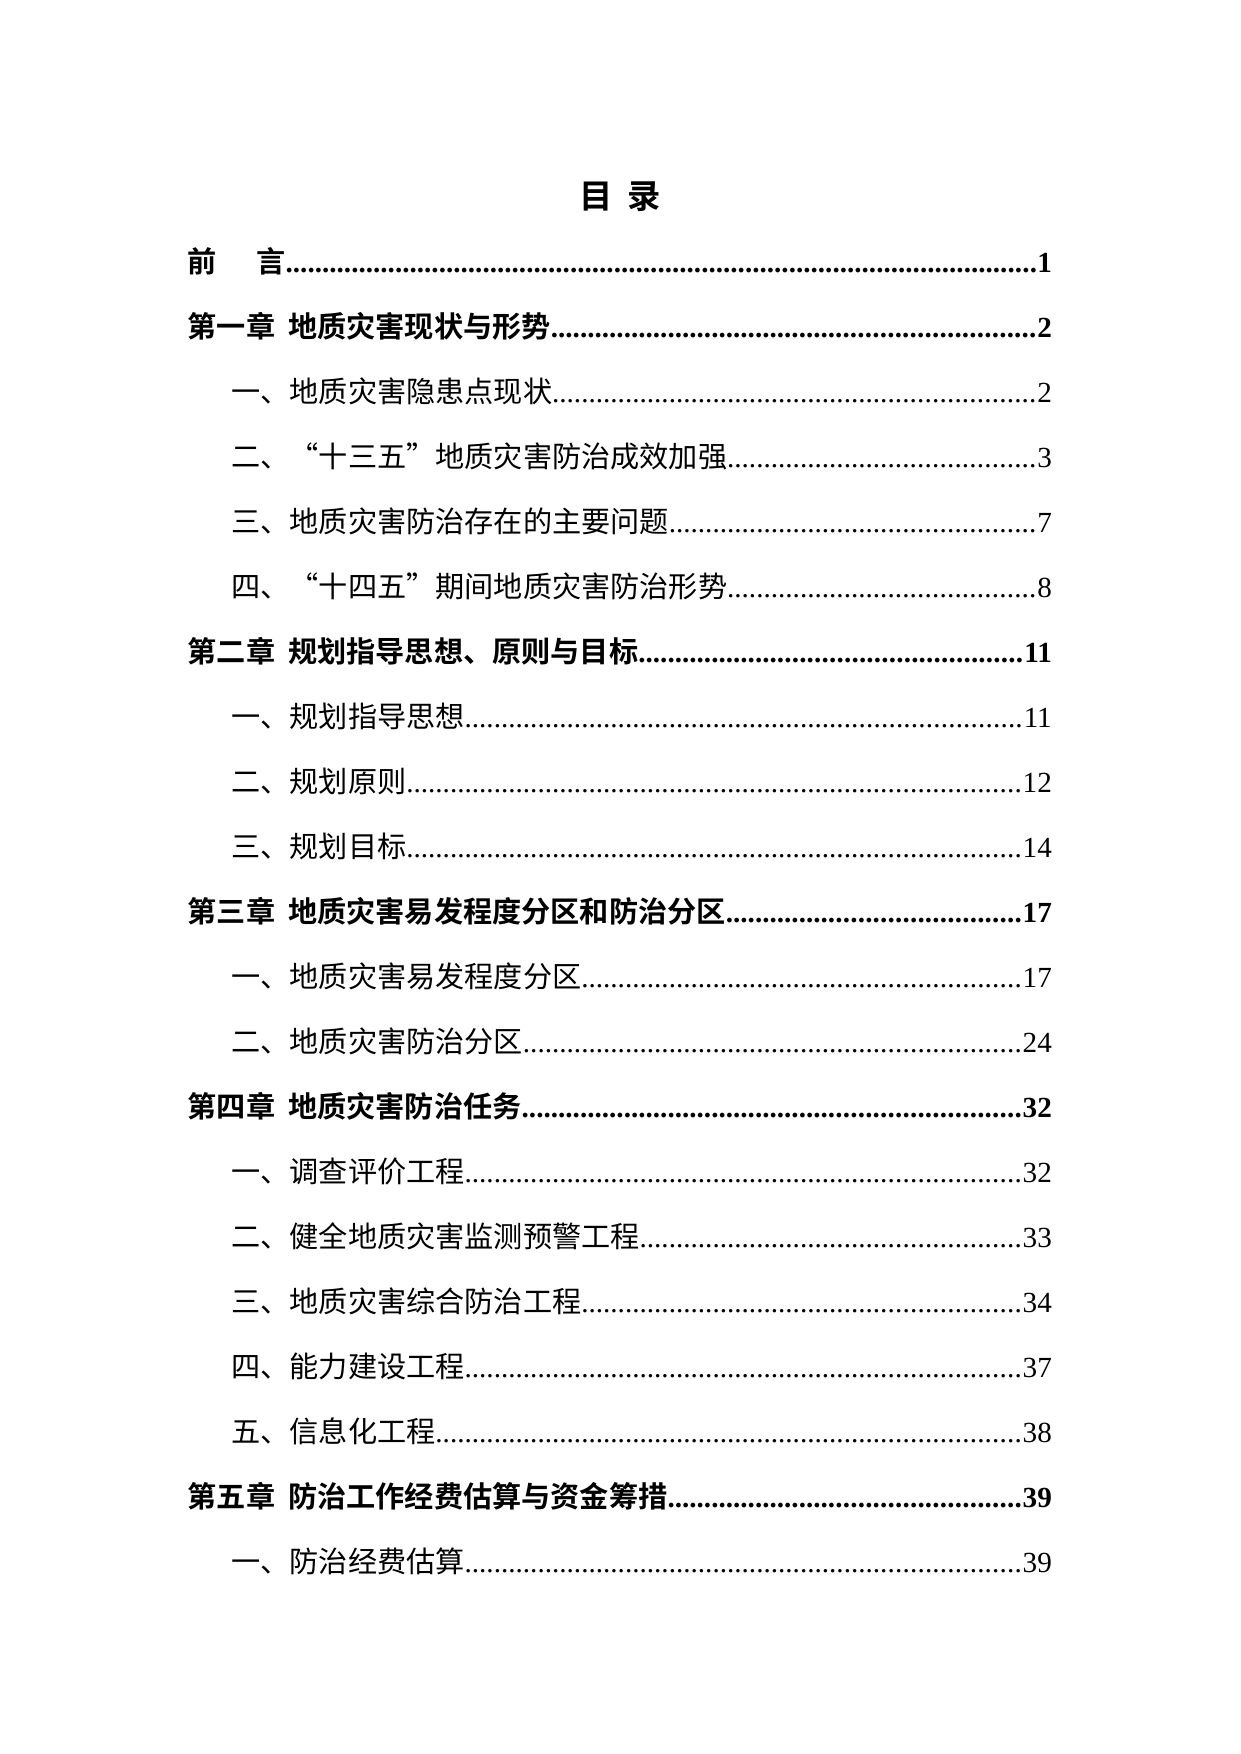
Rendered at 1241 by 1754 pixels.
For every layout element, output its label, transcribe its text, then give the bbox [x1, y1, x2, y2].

text 第一章 地质灾害现状与形势 2 [187, 292, 1053, 357]
text 一、防治经费估算 39 [231, 1527, 1053, 1592]
text 第五章 防治工作经费估算与资金筹措 39 [187, 1462, 1053, 1527]
text 二、规划原则 12 [231, 747, 1053, 812]
text 第四章 地质灾害防治任务 32 [187, 1072, 1053, 1137]
text 四、“十四五”期间地质灾害防治形势 8 [231, 552, 1053, 617]
text 二、健全地质灾害监测预警工程 33 [231, 1202, 1053, 1267]
text 第三章 地质灾害易发程度分区和防治分区 17 [187, 877, 1053, 942]
text 一、调查评价工程 32 [231, 1137, 1053, 1202]
text 三、地质灾害防治存在的主要问题 7 [231, 487, 1053, 552]
text 二、“十三五”地质灾害防治成效加强 3 [231, 422, 1053, 487]
text 二、地质灾害防治分区 24 [231, 1007, 1053, 1072]
text 一、地质灾害易发程度分区 17 [231, 942, 1053, 1007]
text 前 言 1 [187, 227, 1053, 292]
text 四、能力建设工程 37 [231, 1332, 1053, 1397]
text 一、规划指导思想 11 [231, 682, 1053, 747]
text 三、地质灾害综合防治工程 34 [231, 1267, 1053, 1332]
text 一、地质灾害隐患点现状 2 [231, 357, 1053, 422]
text 三、规划目标 14 [231, 812, 1053, 877]
text 五、信息化工程 38 [231, 1397, 1053, 1462]
text 第二章 规划指导思想、原则与目标 11 [187, 617, 1053, 682]
text 目 录 [187, 162, 1053, 227]
